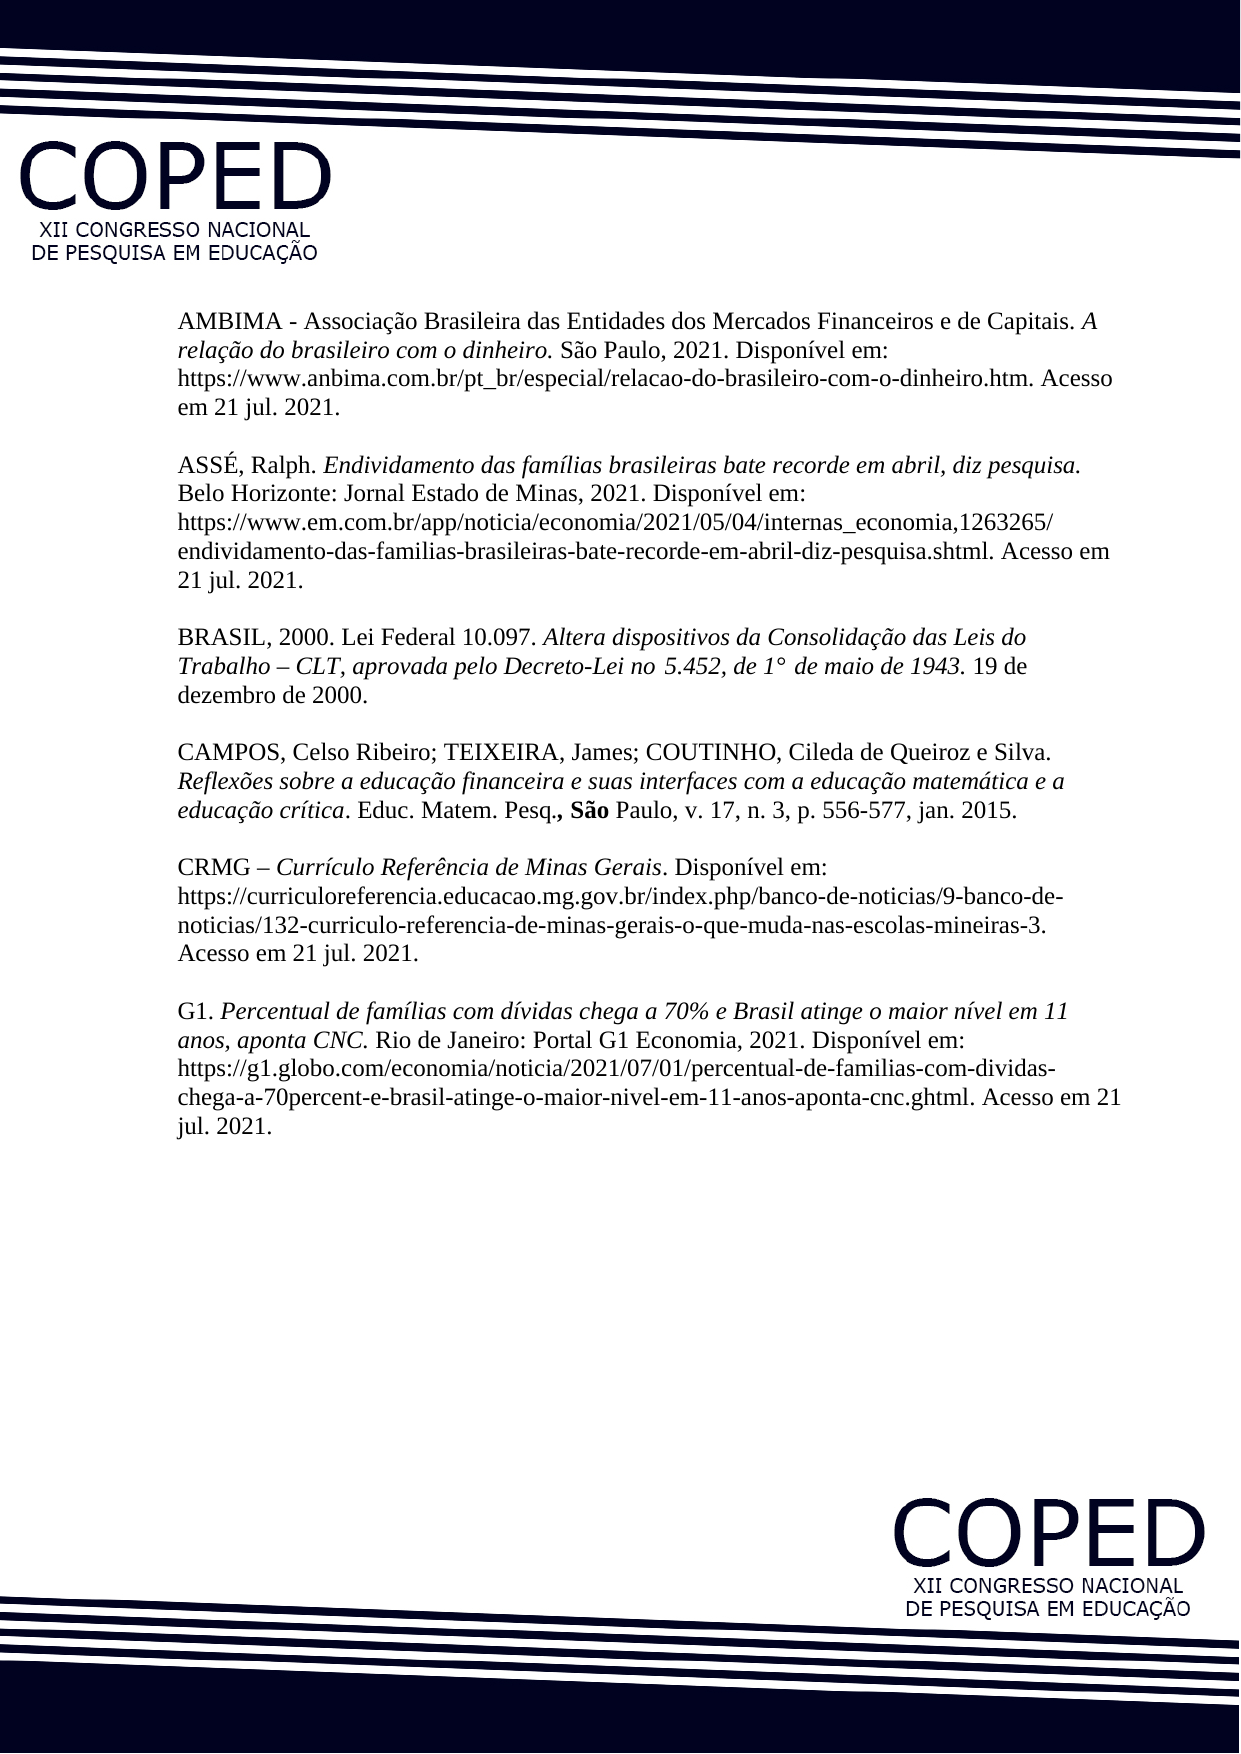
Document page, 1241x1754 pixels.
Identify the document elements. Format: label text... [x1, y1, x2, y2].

text G1. Percentual de famílias com dívidas chega a 70% e Brasil atinge o maior nível em 11 anos, aponta CNC. Rio de Janeiro: Portal G1 Economia, 2021. Disponível em: https://g1.globo.com/economia/noticia/2021/07/01/percentual-de-familias-com-dividas-chega-a-70percent-e-brasil-atinge-o-maior-nivel-em-11-anos-aponta-cnc.ghtml. Acesso em 21 jul. 2021. [177, 996, 1122, 1140]
text AMBIMA - Associação Brasileira das Entidades dos Mercados Financeiros e de Capitais. A relação do brasileiro com o dinheiro. São Paulo, 2021. Disponível em: https://www.anbima.com.br/pt_br/especial/relacao-do-brasileiro-com-o-dinheiro.htm. Acesso em 21 jul. 2021. [177, 306, 1122, 421]
picture [0, 0, 1241, 278]
picture [0, 1476, 1239, 1753]
text CRMG – Currículo Referência de Minas Gerais. Disponível em: https://curriculoreferencia.educacao.mg.gov.br/index.php/banco-de-noticias/9-banco-de-noticias/132-curriculo-referencia-de-minas-gerais-o-que-muda-nas-escolas-mineiras-3. Acesso em 21 jul. 2021. [177, 852, 1122, 967]
text BRASIL, 2000. Lei Federal 10.097. Altera dispositivos da Consolidação das Leis do Trabalho – CLT, aprovada pelo Decreto-Lei no 5.452, de 1° de maio de 1943. 19 de dezembro de 2000. [177, 622, 1122, 708]
text ASSÉ, Ralph. Endividamento das famílias brasileiras bate recorde em abril, diz pesquisa. Belo Horizonte: Jornal Estado de Minas, 2021. Disponível em: https://www.em.com.br/app/noticia/economia/2021/05/04/internas_economia,1263265/endividamento-das-familias-brasileiras-bate-recorde-em-abril-diz-pesquisa.shtml. Acesso em 21 jul. 2021. [177, 450, 1122, 593]
